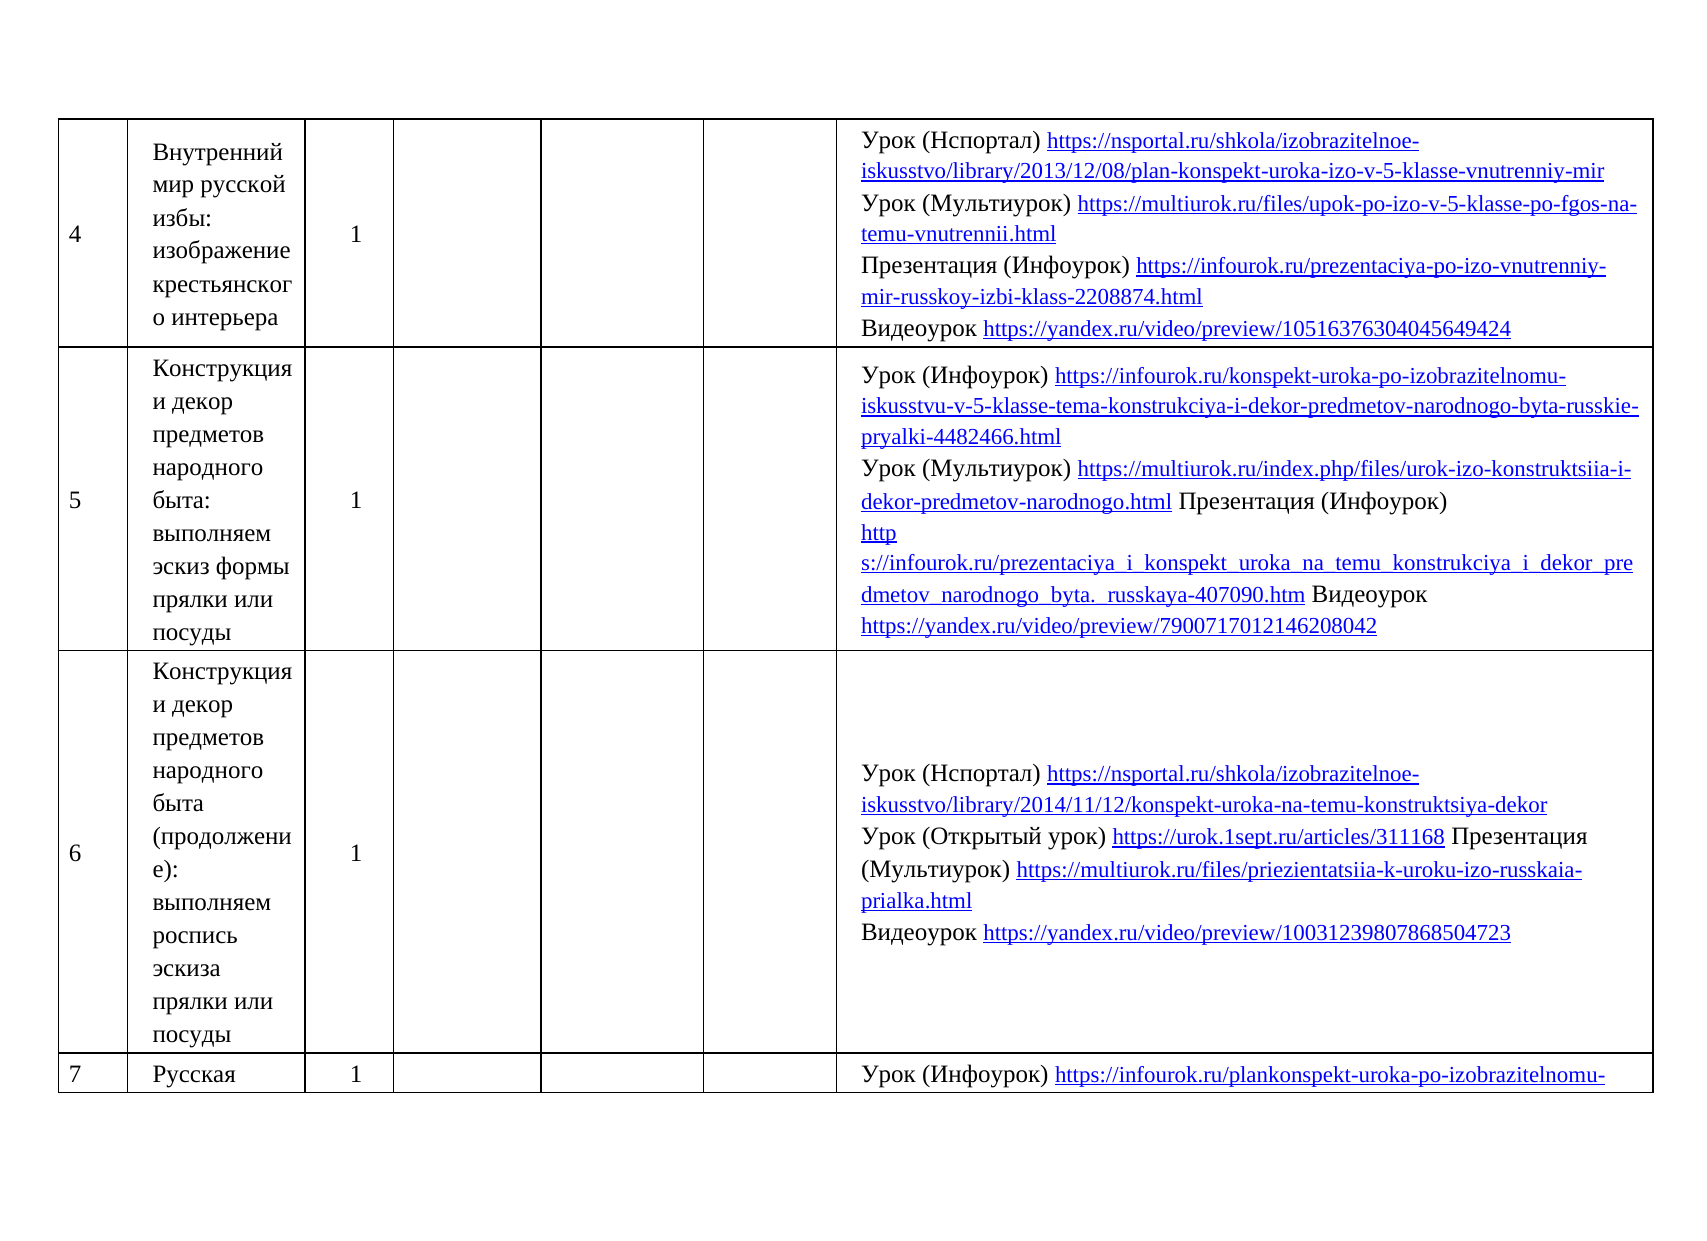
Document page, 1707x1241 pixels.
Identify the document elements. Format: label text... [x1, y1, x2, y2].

table_cell [704, 1054, 836, 1091]
table_cell [394, 651, 540, 1052]
table_cell [542, 120, 703, 346]
table_cell 1 [306, 651, 393, 1052]
table_cell [542, 1054, 703, 1091]
table_cell [542, 651, 703, 1052]
table_cell Урок (Нспортал) https://nsportal.ru/shkola/izobrazitelnoe-iskusstvo/library/2014/11/12/konspekt-uroka-na-temu-konstruktsiya-dekor Урок (Открытый урок) https://urok.1sept.ru/articles/311168 Презентация (Мультиурок) https://multiurok.ru/files/priezientatsiia-k-uroku-izo-russkaia-prialka.html Видеоурок https://yandex.ru/video/preview/10031239807868504723 [837, 651, 1652, 1052]
table_cell [704, 120, 836, 346]
table_cell Урок (Инфоурок) https://infourok.ru/konspekt-uroka-po-izobrazitelnomu-iskusstvu-v-5-klasse-tema-konstrukciya-i-dekor-predmetov-narodnogo-byta-russkie-pryalki-4482466.html Урок (Мультиурок) https://multiurok.ru/index.php/files/urok-izo-konstruktsiia-i-dekor-predmetov-narodnogo.html Презентация (Инфоурок) https://infourok.ru/prezentaciya_i_konspekt_uroka_na_temu_konstrukciya_i_dekor_predmetov_narodnogo_byta._russkaya-407090.htm Видеоурок https://yandex.ru/video/preview/7900717012146208042 [837, 348, 1652, 649]
table_cell 4 [59, 120, 127, 346]
table_cell 5 [59, 348, 127, 649]
table_cell Конструкция и декор предметов народного быта: выполняем эскиз формы прялки или посуды [128, 348, 304, 649]
table_cell Урок (Нспортал) https://nsportal.ru/shkola/izobrazitelnoe-iskusstvo/library/2013/12/08/plan-konspekt-uroka-izo-v-5-klasse-vnutrenniy-mir Урок (Мультиурок) https://multiurok.ru/files/upok-po-izo-v-5-klasse-po-fgos-na-temu-vnutrennii.html Презентация (Инфоурок) https://infourok.ru/prezentaciya-po-izo-vnutrenniy-mir-russkoy-izbi-klass-2208874.html Видеоурок https://yandex.ru/video/preview/10516376304045649424 [837, 120, 1652, 346]
table_cell [704, 348, 836, 649]
table_cell [542, 348, 703, 649]
table_cell [394, 120, 540, 346]
table_cell Внутренний мир русской избы: изображение крестьянского интерьера [128, 120, 304, 346]
table_cell 1 [306, 348, 393, 649]
table_cell 1 [306, 1054, 393, 1091]
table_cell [837, 1054, 1652, 1091]
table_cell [128, 1054, 304, 1091]
table_cell 6 [59, 651, 127, 1052]
table_cell 7 [59, 1054, 127, 1091]
table_cell [704, 651, 836, 1052]
table_cell 1 [306, 120, 393, 346]
table_cell Конструкция и декор предметов народного быта (продолжение): выполняем роспись эскиза прялки или посуды [128, 651, 304, 1052]
table_cell [394, 348, 540, 649]
table_cell [394, 1054, 540, 1091]
